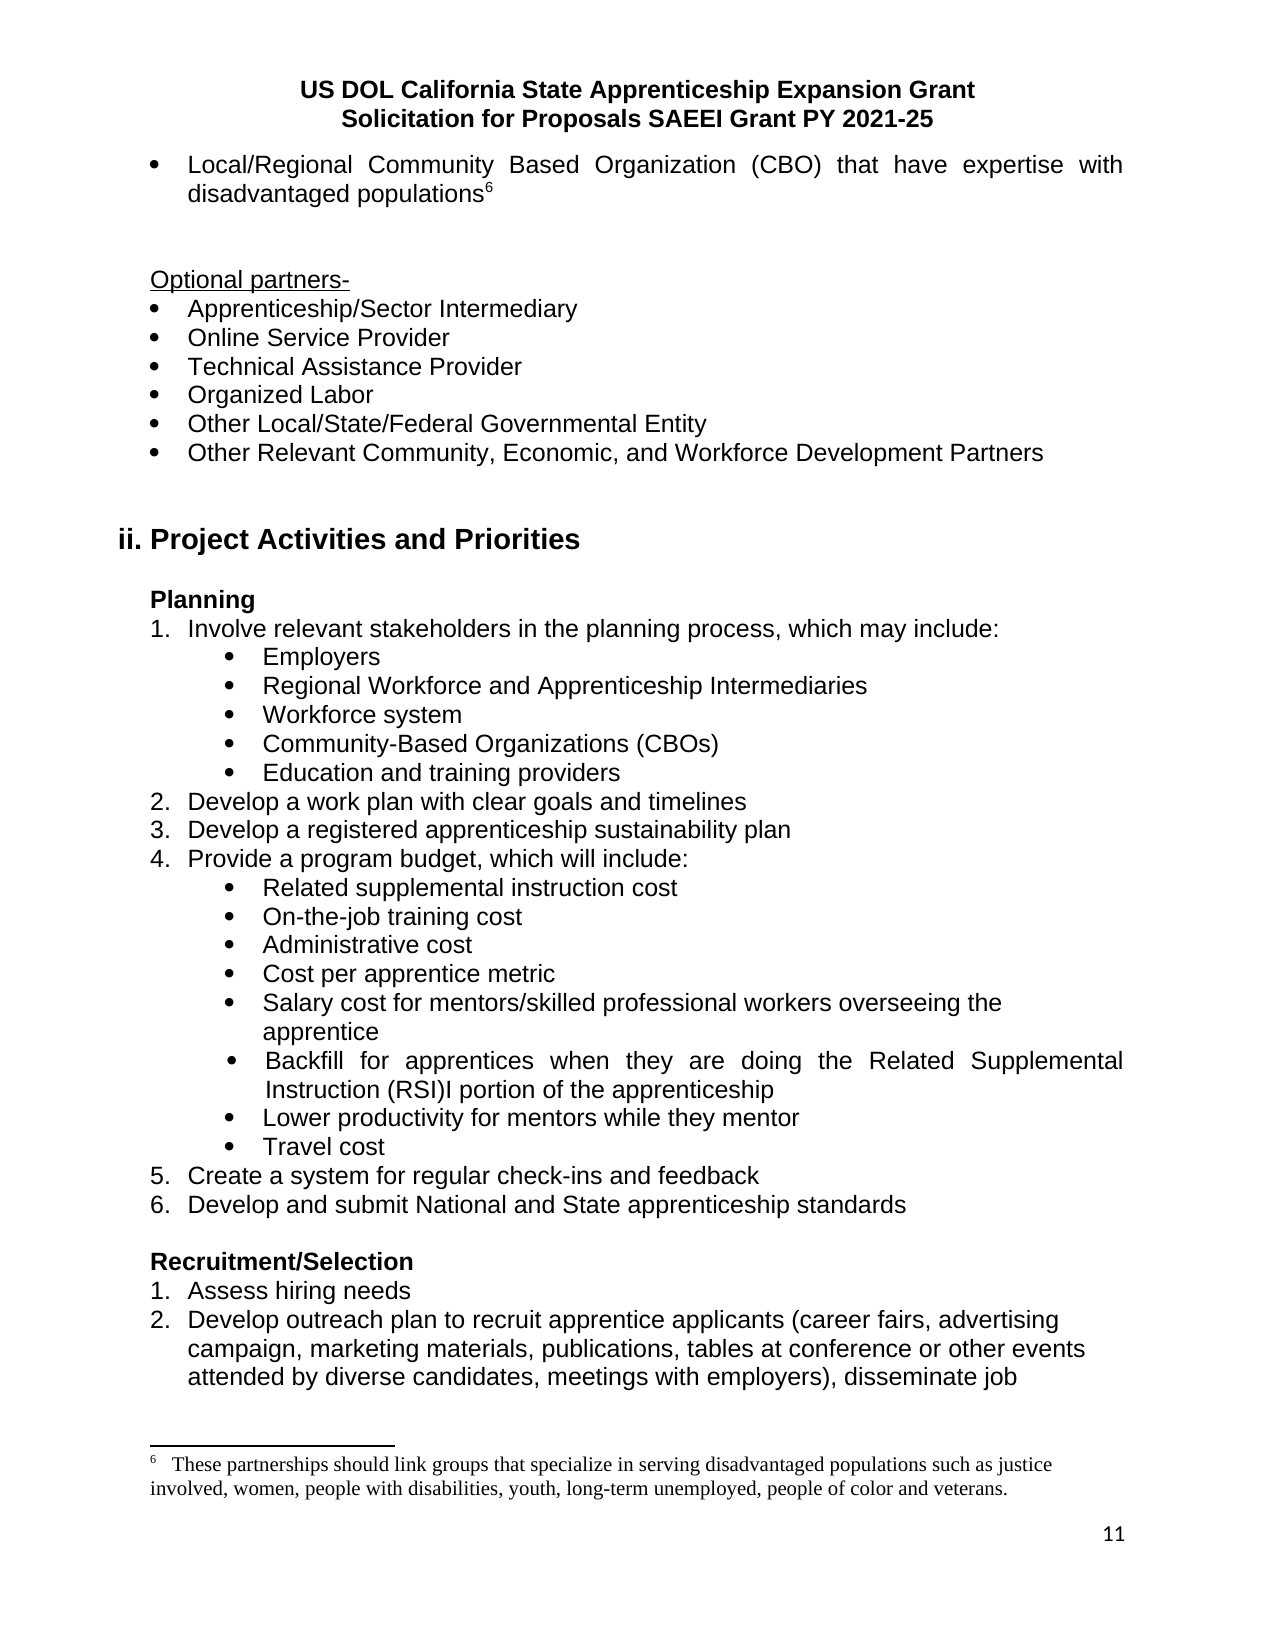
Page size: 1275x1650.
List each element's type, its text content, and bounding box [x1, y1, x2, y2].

list Cost per apprentice metric [225, 959, 1125, 988]
list Develop and submit National and State apprenticeship standards [150, 1190, 1125, 1219]
text Recruitment/Selection [150, 1247, 1125, 1276]
list Backfill for apprentices when they are doing the Related Supplemental Instruction (RSI)I portion of the apprenticeship [227, 1046, 1125, 1103]
list Education and training providers [225, 758, 1125, 787]
list Develop a registered apprenticeship sustainability plan [150, 815, 1125, 844]
text Optional partners- [150, 265, 1125, 294]
list Create a system for regular check-ins and feedback [150, 1161, 1125, 1190]
list Travel cost [225, 1132, 1125, 1161]
list Organized Labor [150, 380, 1125, 409]
list Other Local/State/Federal Governmental Entity [150, 409, 1125, 438]
list Develop a work plan with clear goals and timelines [150, 787, 1125, 815]
list Technical Assistance Provider [150, 352, 1125, 380]
list Apprenticeship/Sector Intermediary [150, 294, 1125, 323]
list Community-Based Organizations (CBOs) [225, 729, 1125, 758]
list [150, 1305, 1125, 1391]
list Lower productivity for mentors while they mentor [225, 1103, 1125, 1132]
list Online Service Provider [150, 323, 1125, 352]
list Workforce system [225, 700, 1125, 729]
list Involve relevant stakeholders in the planning process, which may include: [150, 613, 1125, 642]
list Assess hiring needs [150, 1276, 1125, 1305]
list Employers [225, 642, 1125, 671]
list Other Relevant Community, Economic, and Workforce Development Partners [150, 438, 1125, 467]
list Salary cost for mentors/skilled professional workers overseeing the apprentice [225, 988, 1125, 1046]
list On-the-job training cost [225, 902, 1125, 931]
list Provide a program budget, which will include: [150, 844, 1125, 873]
text Planning [150, 585, 1125, 613]
list Local/Regional Community Based Organization (CBO) that have expertise with disadvantaged populations [150, 150, 1125, 208]
list Regional Workforce and Apprenticeship Intermediaries [225, 671, 1125, 700]
list Administrative cost [225, 931, 1125, 959]
list Related supplemental instruction cost [225, 873, 1125, 902]
subtitle Project Activities and Priorities [150, 522, 1125, 556]
